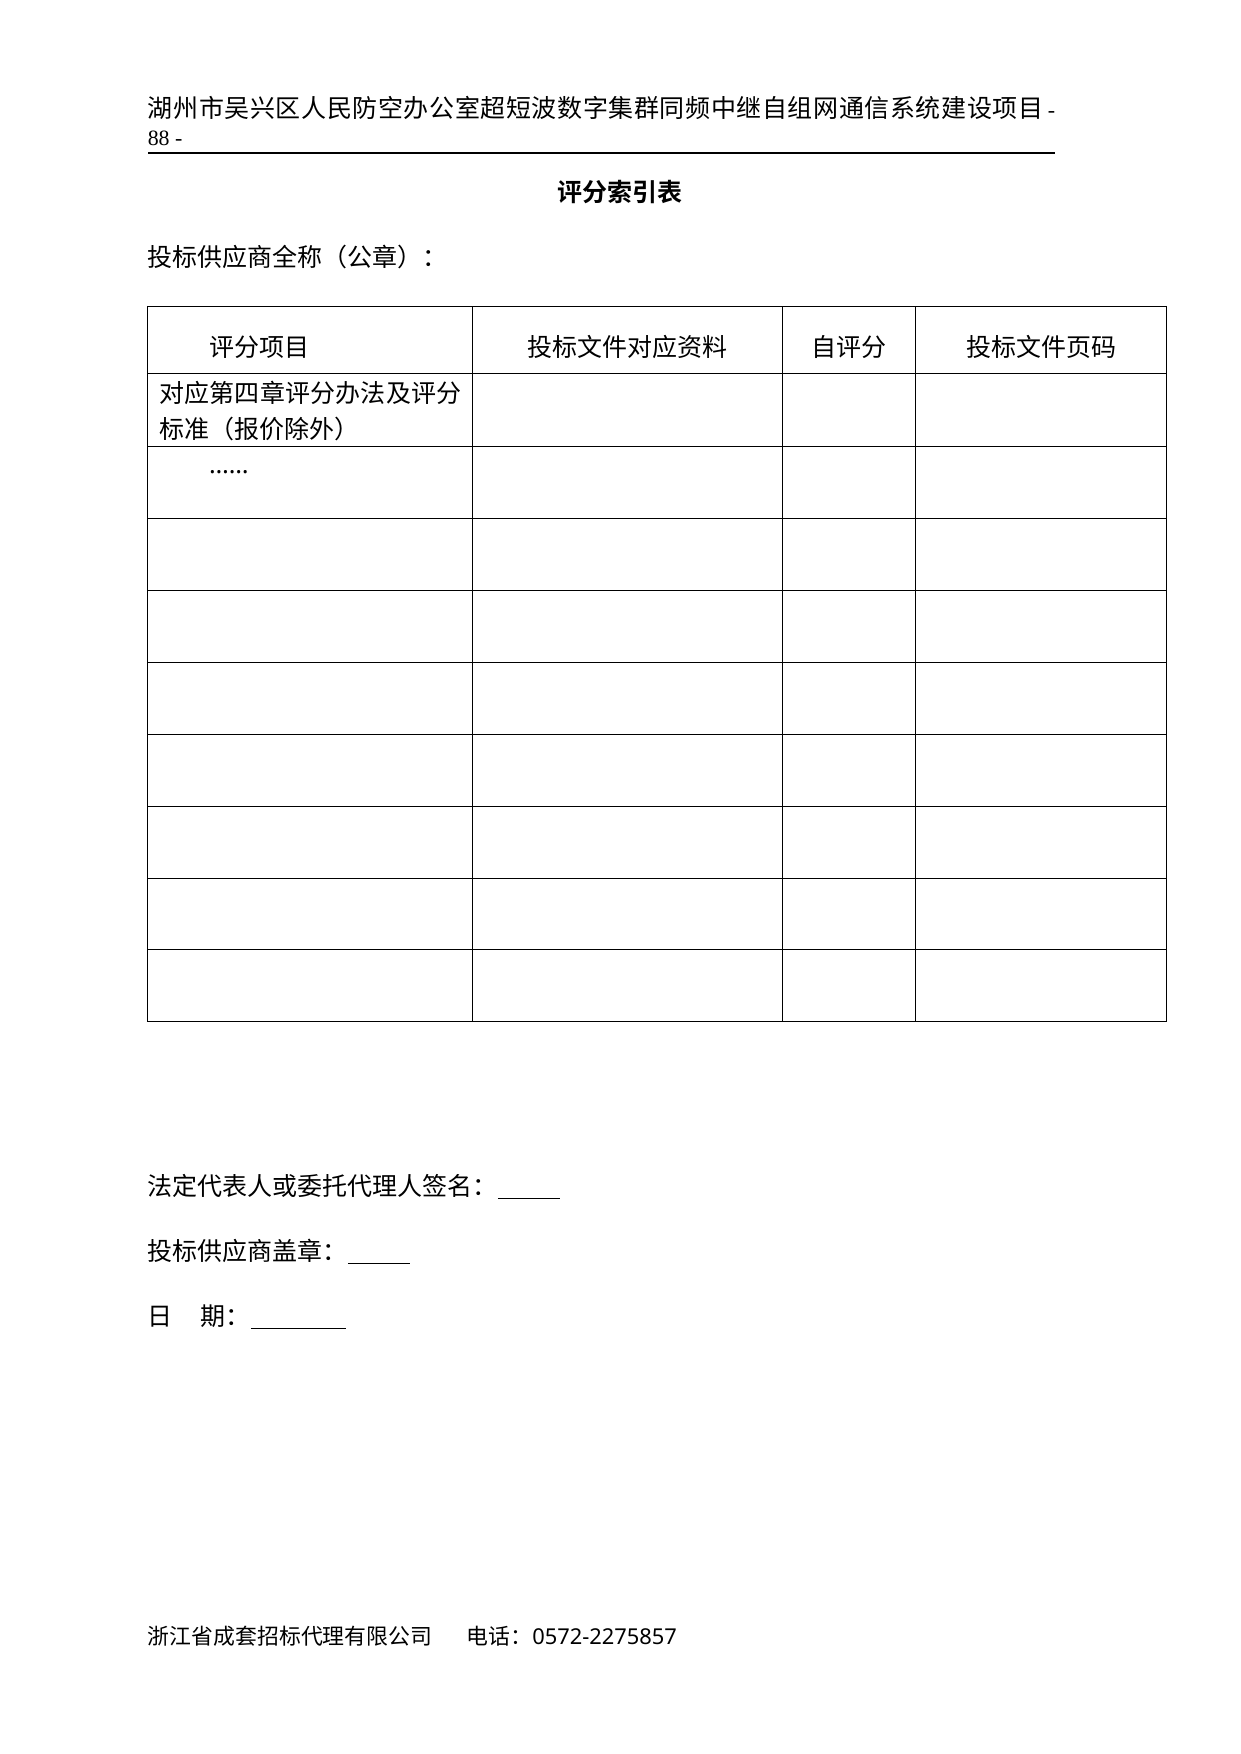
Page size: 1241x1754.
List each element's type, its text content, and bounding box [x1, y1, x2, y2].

table_cell …… [148, 447, 472, 518]
table_cell [473, 447, 782, 518]
table_cell [148, 735, 472, 806]
table_cell [916, 663, 1166, 734]
table_cell [148, 591, 472, 662]
table_cell [916, 374, 1166, 446]
table_cell [916, 519, 1166, 590]
table_cell [916, 807, 1166, 877]
table_cell [148, 950, 472, 1021]
table_header 评分项目 [148, 307, 472, 373]
table_cell [473, 879, 782, 949]
table_cell [916, 950, 1166, 1021]
table_cell [916, 591, 1166, 662]
table_header 自评分 [783, 307, 915, 373]
text 评分索引表 [148, 158, 1092, 223]
table_cell [783, 447, 915, 518]
table_cell [783, 519, 915, 590]
text 投标供应商盖章： [148, 1217, 1092, 1282]
table_cell 对应第四章评分办法及评分标准（报价除外） [148, 374, 472, 446]
table_cell [148, 879, 472, 949]
table_cell [916, 879, 1166, 949]
text 日 期： [148, 1282, 1092, 1347]
table_cell [783, 735, 915, 806]
table_cell [783, 950, 915, 1021]
text 投标供应商全称（公章）： [148, 223, 1092, 288]
table_cell [783, 591, 915, 662]
table_cell [916, 447, 1166, 518]
table_cell [783, 807, 915, 877]
table_header 投标文件对应资料 [473, 307, 782, 373]
table_cell [148, 807, 472, 877]
table_cell [473, 519, 782, 590]
table_cell [916, 735, 1166, 806]
table_cell [473, 807, 782, 877]
table_cell [473, 735, 782, 806]
table_cell [473, 663, 782, 734]
table_cell [473, 374, 782, 446]
table_header 投标文件页码 [916, 307, 1166, 373]
text 法定代表人或委托代理人签名： [148, 1152, 1092, 1217]
table_cell [148, 519, 472, 590]
table_cell [783, 374, 915, 446]
table_cell [473, 591, 782, 662]
table_cell [783, 663, 915, 734]
table_cell [148, 663, 472, 734]
table_cell [473, 950, 782, 1021]
table_cell [783, 879, 915, 949]
